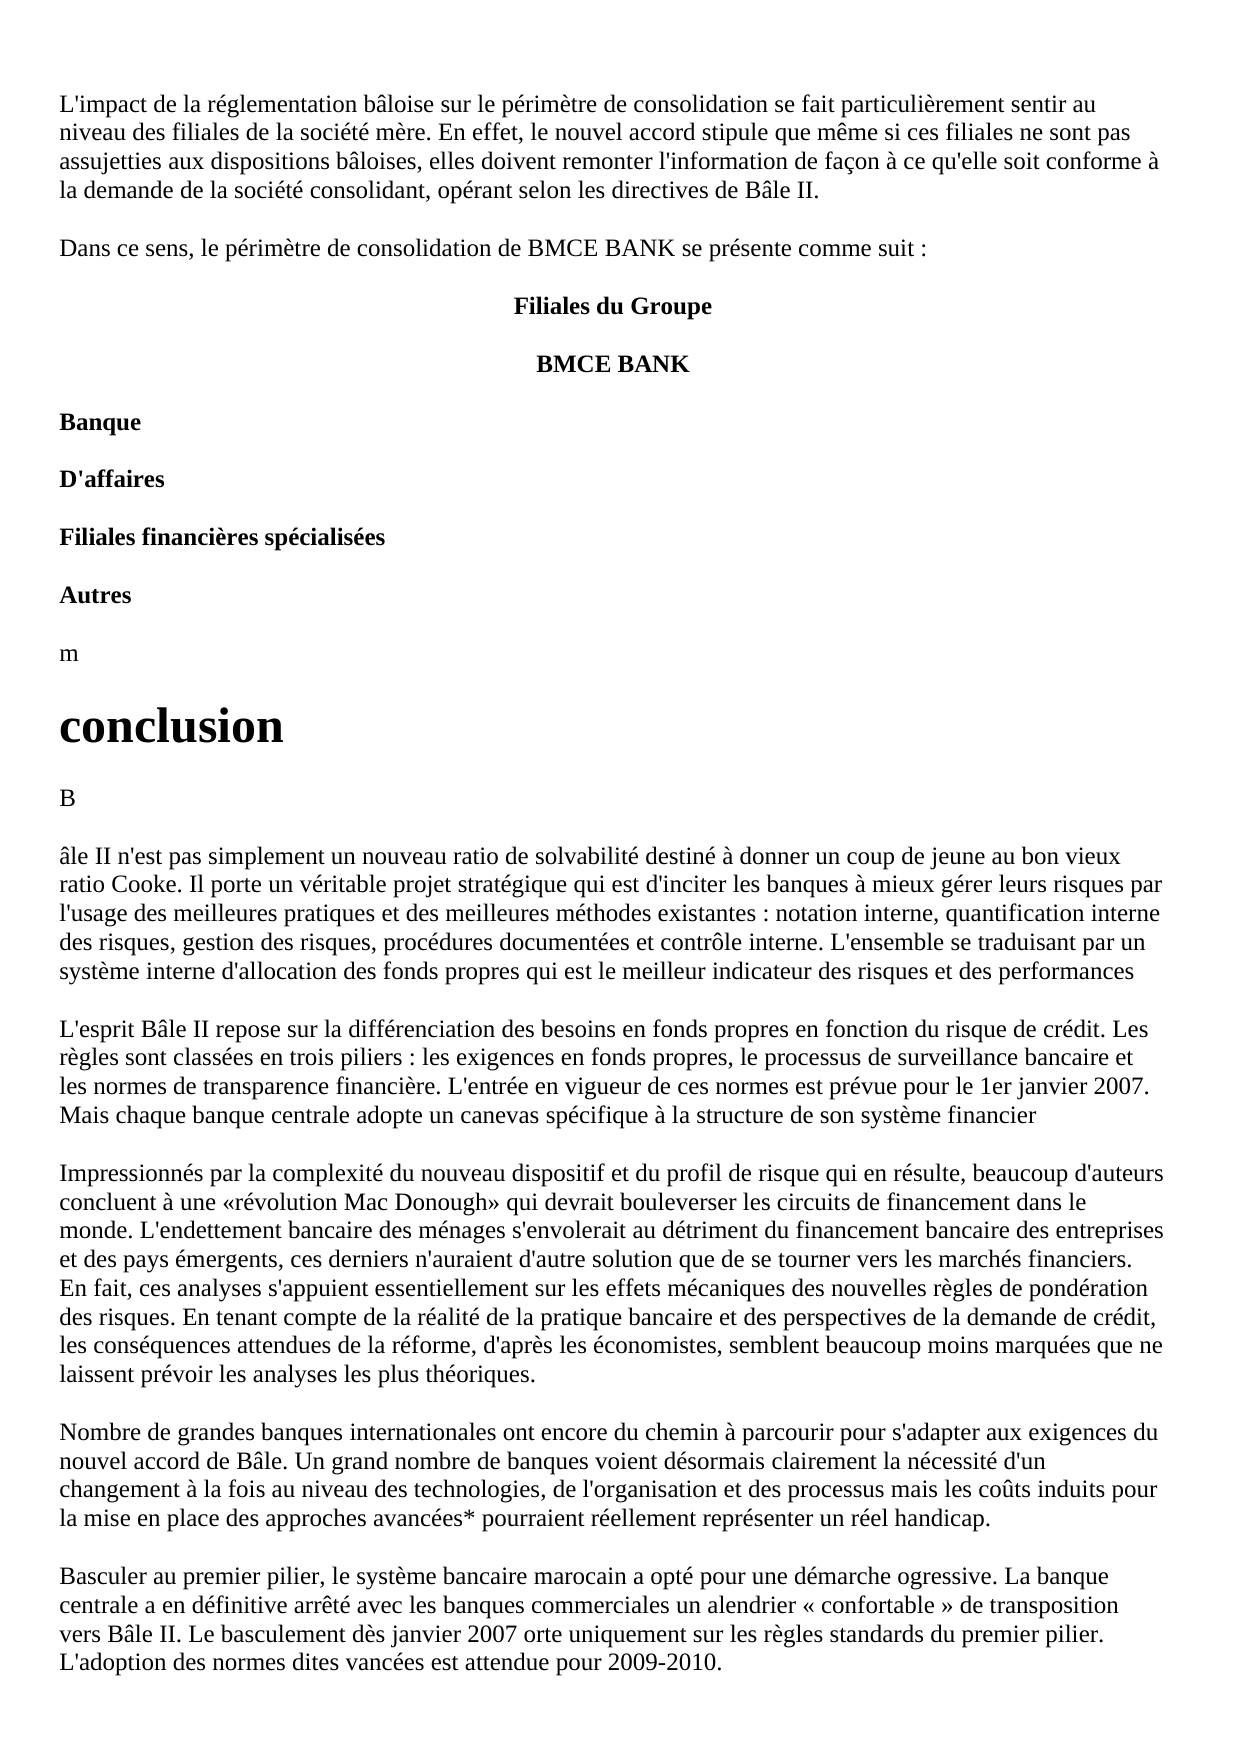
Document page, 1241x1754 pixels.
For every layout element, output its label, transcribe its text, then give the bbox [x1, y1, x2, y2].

subtitle conclusion [59, 696, 1167, 754]
text Nombre de grandes banques internationales ont encore du chemin à parcourir pour s'adapter aux exigences du nouvel accord de Bâle. Un grand nombre de banques voient désormais clairement la nécessité d'un changement à la fois au niveau des technologies, de l'organisation et des processus mais les coûts induits pour la mise en place des approches avancées* pourraient réellement représenter un réel handicap. [59, 1417, 1167, 1532]
text Banque [59, 407, 1167, 435]
text Filiales du Groupe [59, 291, 1167, 319]
text Impressionnés par la complexité du nouveau dispositif et du profil de risque qui en résulte, beaucoup d'auteurs concluent à une «révolution Mac Donough» qui devrait bouleverser les circuits de financement dans le monde. L'endettement bancaire des ménages s'envolerait au détriment du financement bancaire des entreprises et des pays émergents, ces derniers n'auraient d'autre solution que de se tourner vers les marchés financiers. En fait, ces analyses s'appuient essentiellement sur les effets mécaniques des nouvelles règles de pondération des risques. En tenant compte de la réalité de la pratique bancaire et des perspectives de la demande de crédit, les conséquences attendues de la réforme, d'après les économistes, semblent beaucoup moins marquées que ne laissent prévoir les analyses les plus théoriques. [59, 1158, 1167, 1388]
text D'affaires [59, 464, 1167, 493]
text B [59, 783, 1167, 812]
text Dans ce sens, le périmètre de consolidation de BMCE BANK se présente comme suit : [59, 233, 1167, 262]
text L'esprit Bâle II repose sur la différenciation des besoins en fonds propres en fonction du risque de crédit. Les règles sont classées en trois piliers : les exigences en fonds propres, le processus de surveillance bancaire et les normes de transparence financière. L'entrée en vigueur de ces normes est prévue pour le 1er janvier 2007. Mais chaque banque centrale adopte un canevas spécifique à la structure de son système financier [59, 1014, 1167, 1129]
text Basculer au premier pilier, le système bancaire marocain a opté pour une démarche ogressive. La banque centrale a en définitive arrêté avec les banques commerciales un alendrier « confortable » de transposition vers Bâle II. Le basculement dès janvier 2007 orte uniquement sur les règles standards du premier pilier. L'adoption des normes dites vancées est attendue pour 2009-2010. [59, 1561, 1167, 1676]
text L'impact de la réglementation bâloise sur le périmètre de consolidation se fait particulièrement sentir au niveau des filiales de la société mère. En effet, le nouvel accord stipule que même si ces filiales ne sont pas assujetties aux dispositions bâloises, elles doivent remonter l'information de façon à ce qu'elle soit conforme à la demande de la société consolidant, opérant selon les directives de Bâle II. [59, 89, 1167, 204]
text âle II n'est pas simplement un nouveau ratio de solvabilité destiné à donner un coup de jeune au bon vieux ratio Cooke. Il porte un véritable projet stratégique qui est d'inciter les banques à mieux gérer leurs risques par l'usage des meilleures pratiques et des meilleures méthodes existantes : notation interne, quantification interne des risques, gestion des risques, procédures documentées et contrôle interne. L'ensemble se traduisant par un système interne d'allocation des fonds propres qui est le meilleur indicateur des risques et des performances [59, 841, 1167, 984]
text m [59, 638, 1167, 667]
text Autres [59, 580, 1167, 609]
text BMCE BANK [59, 349, 1167, 377]
text Filiales financières spécialisées [59, 522, 1167, 551]
